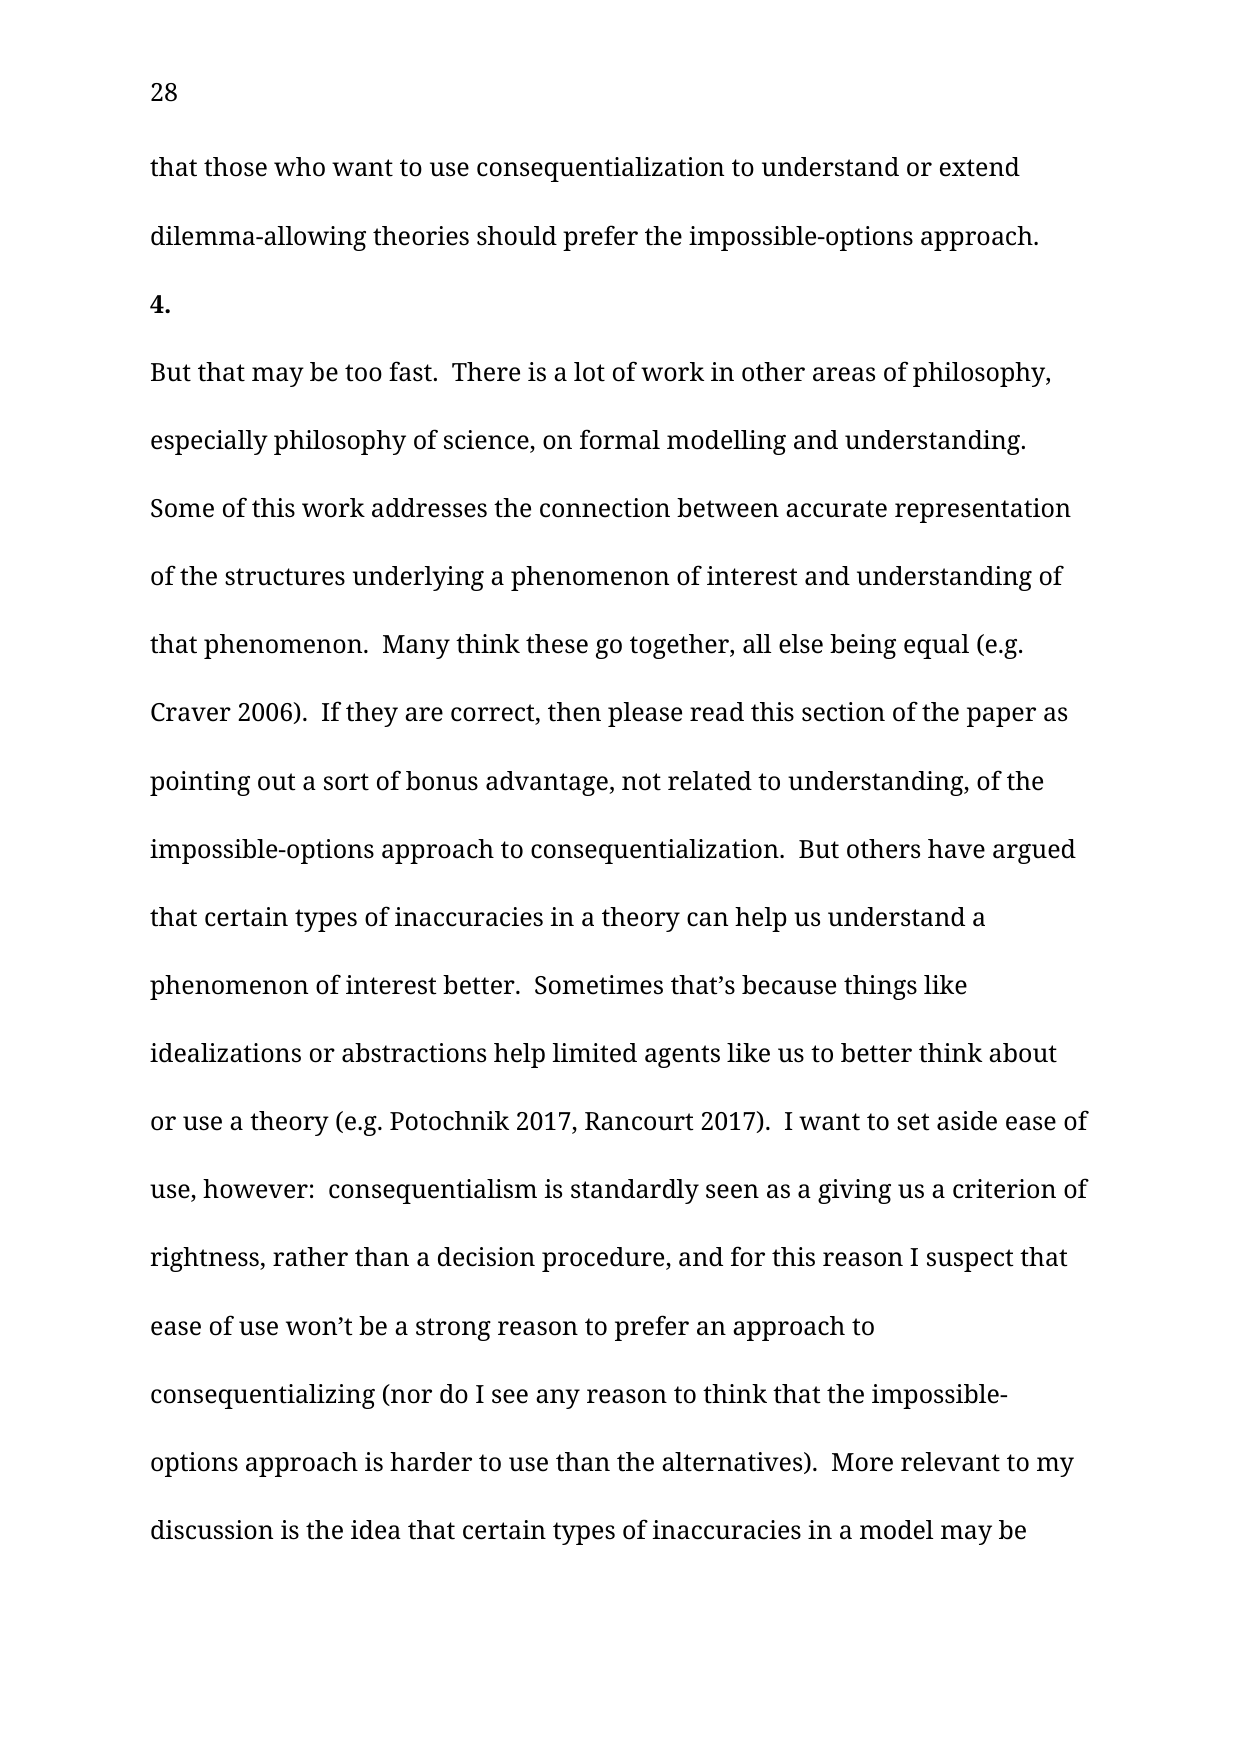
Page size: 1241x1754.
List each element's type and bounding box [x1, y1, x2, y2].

text [150, 150, 1090, 252]
text [150, 354, 1090, 1547]
